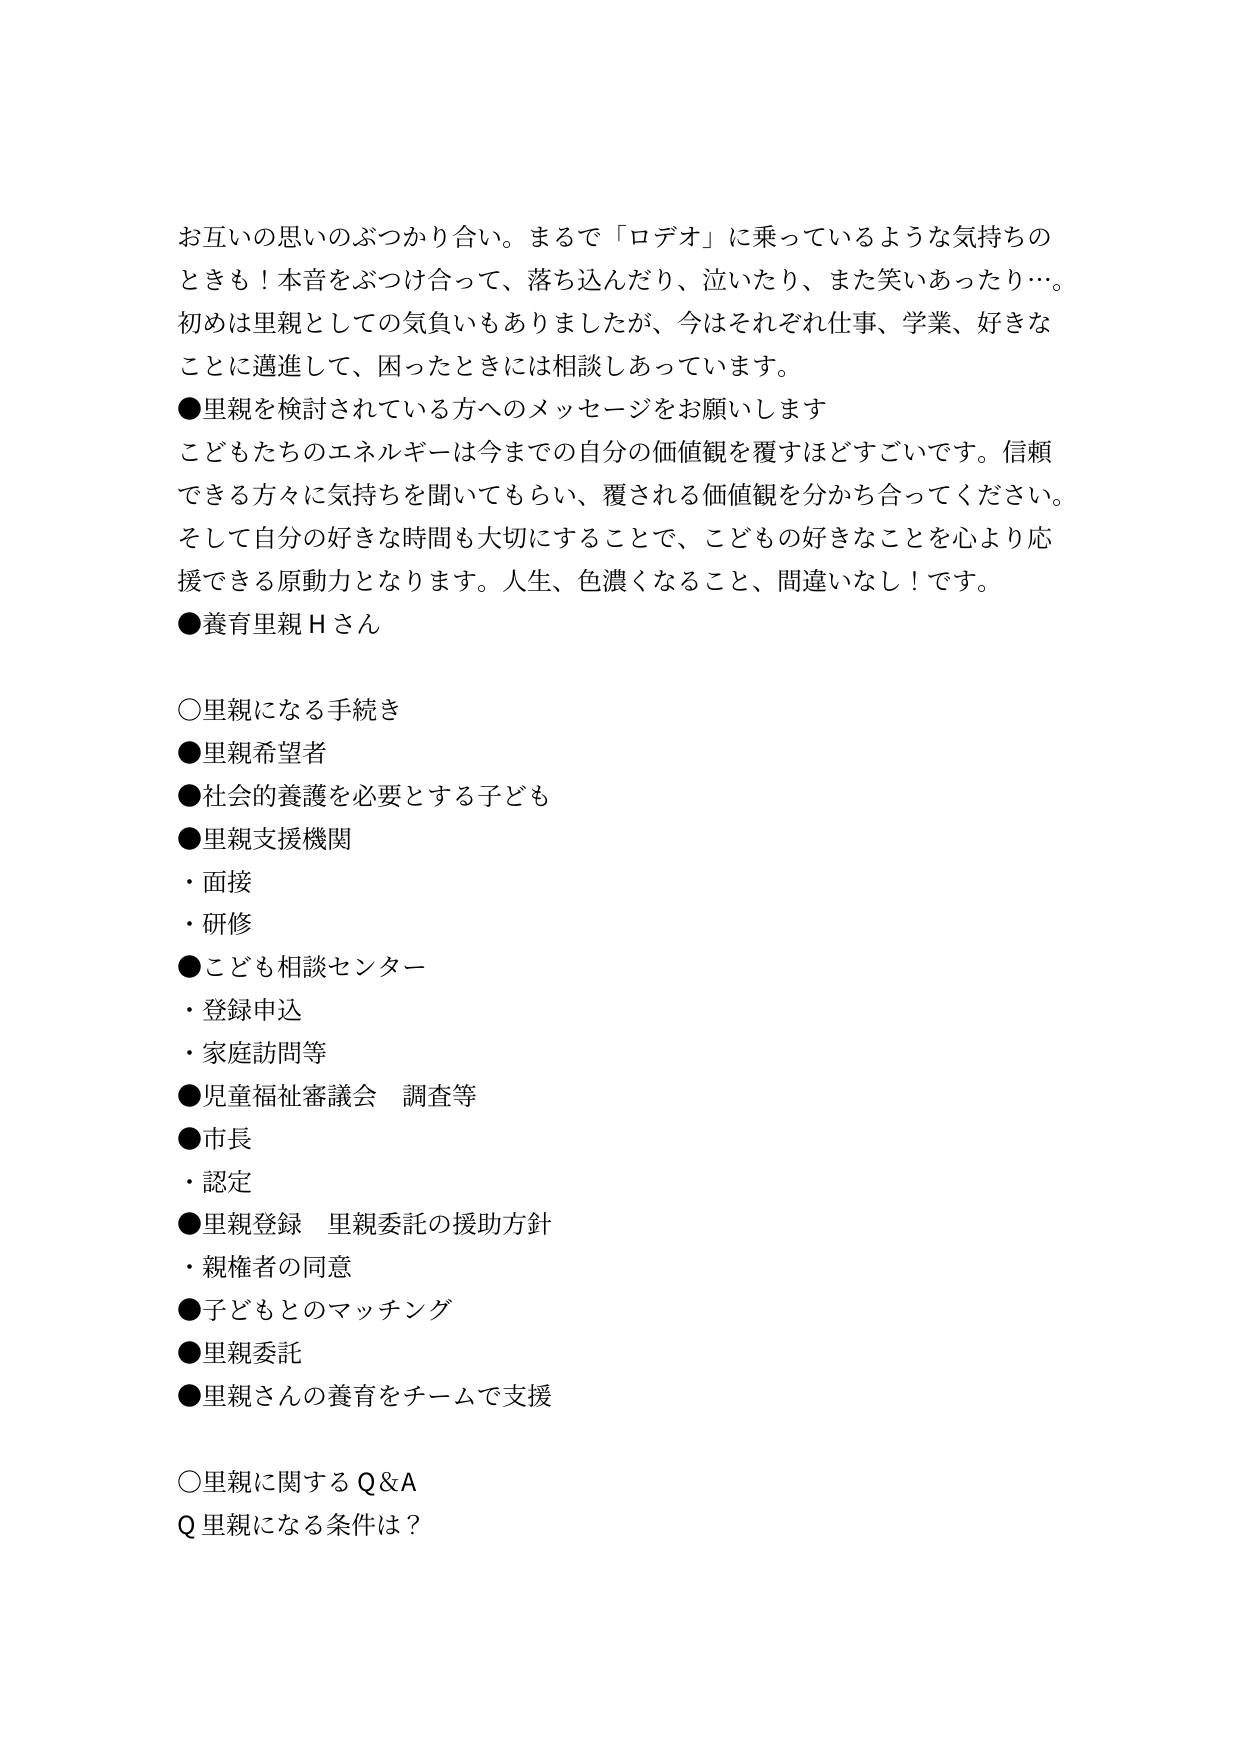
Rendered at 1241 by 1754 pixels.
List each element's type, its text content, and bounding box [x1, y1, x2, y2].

text ●里親希望者 [177, 733, 1063, 770]
text ●里親登録 里親委託の援助方針 [177, 1204, 1063, 1242]
text 〇里親に関するQ＆A [177, 1462, 1063, 1499]
text ・面接 [177, 861, 1063, 899]
text こどもたちのエネルギーは今までの自分の価値観を覆すほどすごいです。信頼できる方々に気持ちを聞いてもらい、覆される価値観を分かち合ってください。そして自分の好きな時間も大切にすることで、こどもの好きなことを心より応援できる原動力となります。人生、色濃くなること、間違いなし！です。 [177, 432, 1063, 599]
text ●社会的養護を必要とする子ども [177, 776, 1063, 813]
text 〇里親になる手続き [177, 690, 1063, 727]
text ●子どもとのマッチング [177, 1290, 1063, 1327]
text ●里親さんの養育をチームで支援 [177, 1376, 1063, 1413]
text ・親権者の同意 [177, 1247, 1063, 1285]
text ・認定 [177, 1161, 1063, 1199]
text ●こども相談センター [177, 947, 1063, 984]
text ●養育里親 Hさん [177, 604, 1063, 642]
text ●里親委託 [177, 1333, 1063, 1370]
text お互いの思いのぶつかり合い。まるで「ロデオ」に乗っているような気持ちのときも！本音をぶつけ合って、落ち込んだり、泣いたり、また笑いあったり…。初めは里親としての気負いもありましたが、今はそれぞれ仕事、学業、好きなことに邁進して、困ったときには相談しあっています。 [177, 217, 1063, 384]
text Q 里親になる条件は？ [177, 1504, 1063, 1542]
text ●市長 [177, 1118, 1063, 1156]
text ・家庭訪問等 [177, 1033, 1063, 1070]
text ●児童福祉審議会 調査等 [177, 1076, 1063, 1113]
text ●里親支援機関 [177, 818, 1063, 856]
text ・登録申込 [177, 990, 1063, 1027]
text ・研修 [177, 904, 1063, 942]
text ●里親を検討されている方へのメッセージをお願いします [177, 389, 1063, 426]
